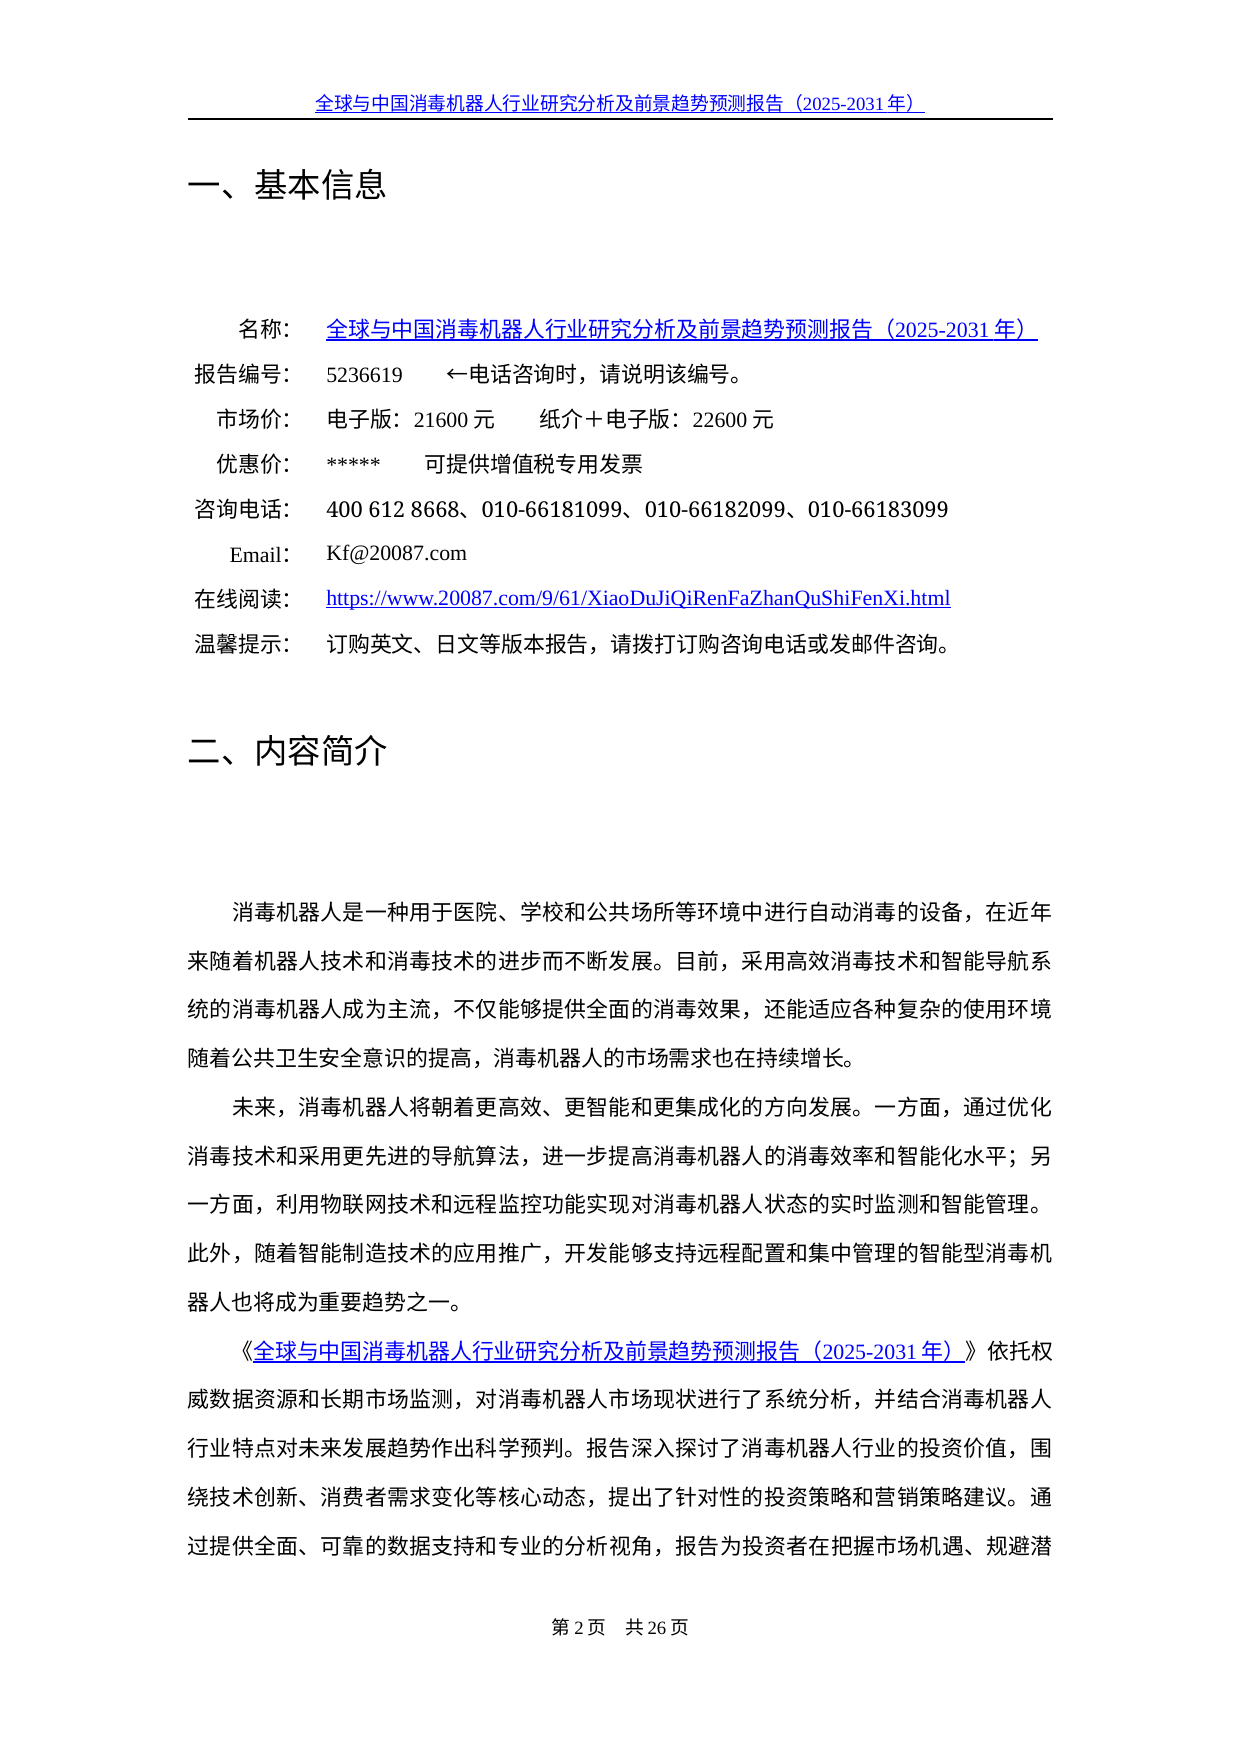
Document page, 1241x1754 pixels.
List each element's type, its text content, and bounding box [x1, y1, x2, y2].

table_cell 优惠价： [167, 447, 315, 492]
table_cell 5236619 ←电话咨询时，请说明该编号。 [315, 357, 1073, 402]
table_cell 电子版：21600 元 纸介＋电子版：22600 元 [315, 402, 1073, 447]
table_cell 400 612 8668、010-66181099、010-66182099、010-66183099 [315, 492, 1073, 537]
table_cell [315, 582, 1073, 627]
table_header 全球与中国消毒机器人行业研究分析及前景趋势预测报告（2025-2031年） [315, 312, 1073, 357]
table_cell ***** 可提供增值税专用发票 [315, 447, 1073, 492]
title 二、内容简介 [187, 717, 1053, 782]
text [187, 894, 1053, 1561]
table_cell Kf@20087.com [315, 537, 1073, 582]
table_cell 温馨提示： [167, 627, 315, 672]
table_header 名称： [167, 312, 315, 357]
table_cell 报告编号： [167, 357, 315, 402]
title 一、基本信息 [187, 150, 1053, 215]
table_cell 市场价： [167, 402, 315, 447]
table_cell Email： [167, 537, 315, 582]
table_cell 咨询电话： [167, 492, 315, 537]
table_cell 订购英文、日文等版本报告，请拨打订购咨询电话或发邮件咨询。 [315, 627, 1073, 672]
table_cell 在线阅读： [167, 582, 315, 627]
